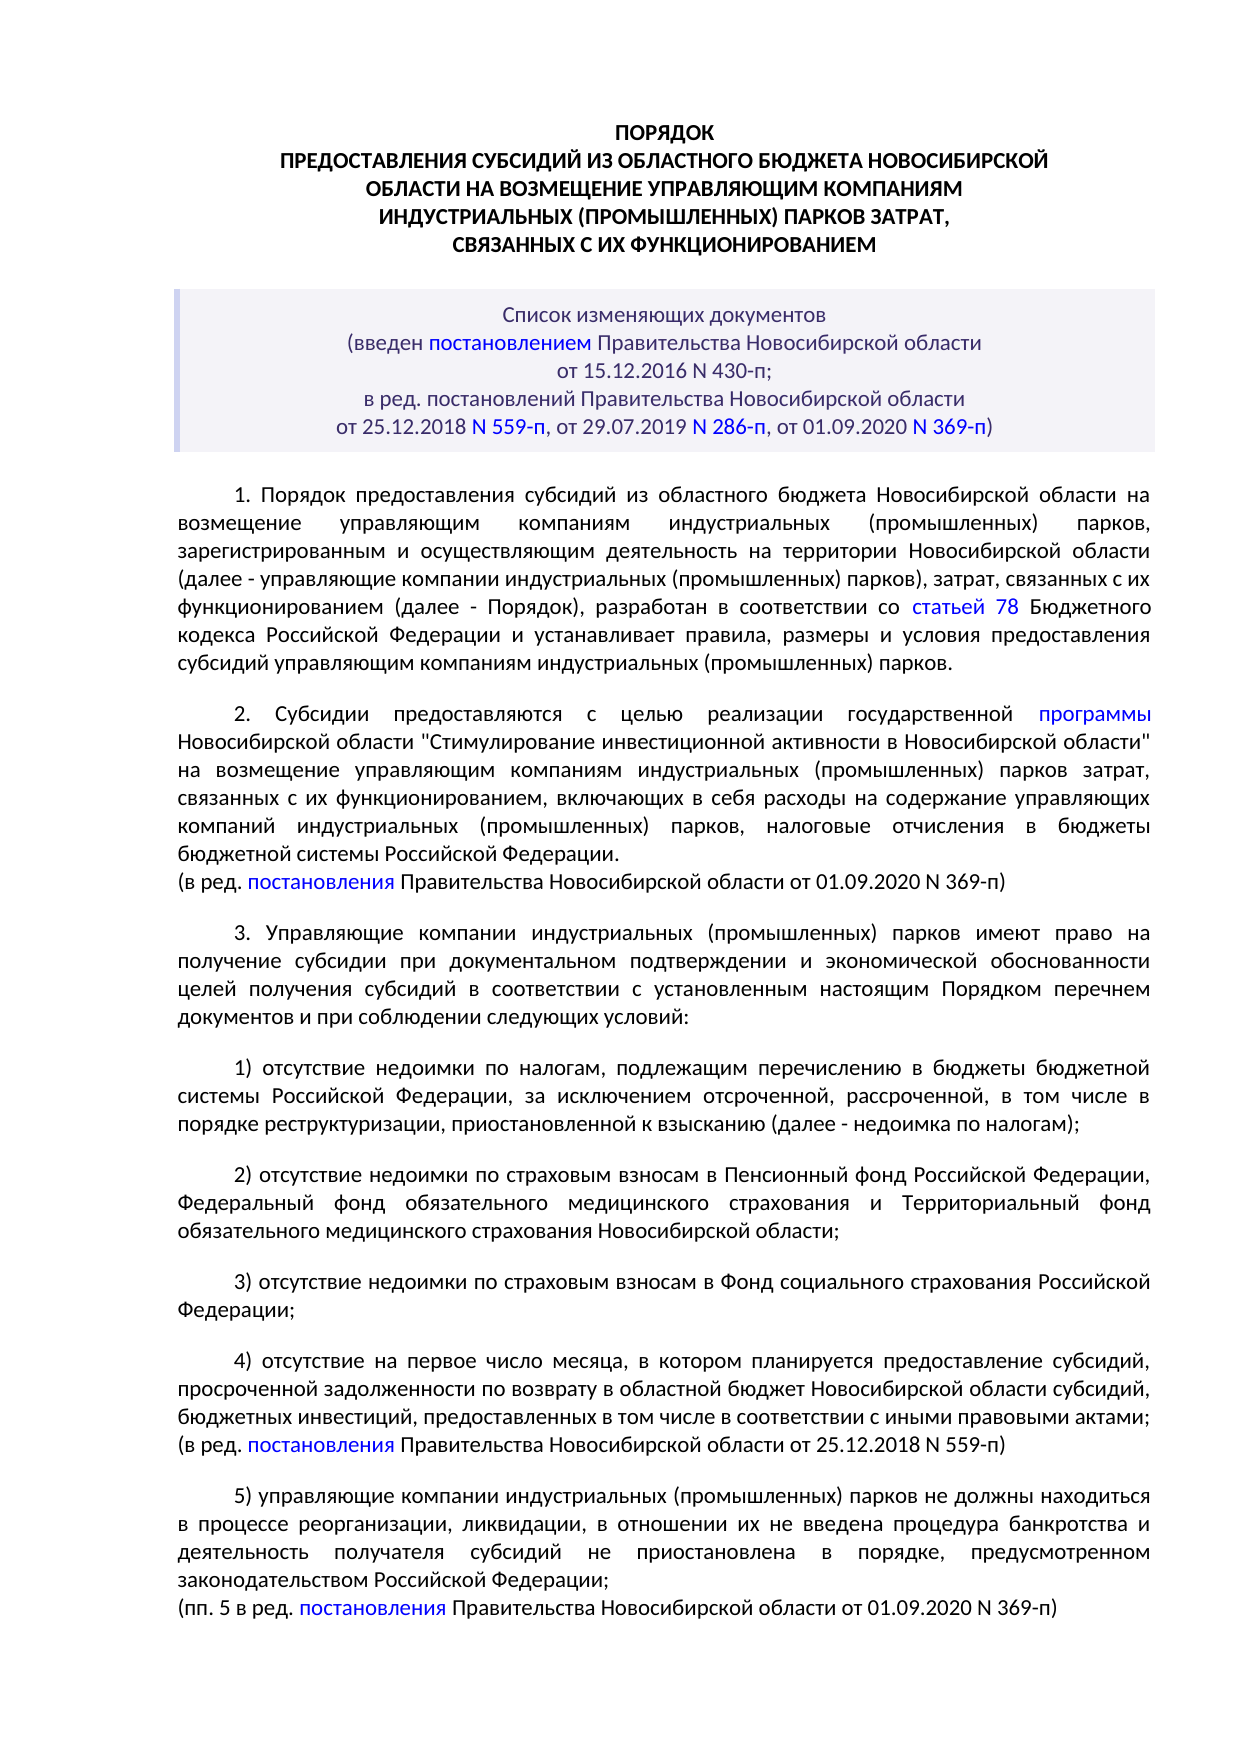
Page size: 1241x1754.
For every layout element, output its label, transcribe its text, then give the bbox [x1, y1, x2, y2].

title ПОРЯДОК [177, 118, 1152, 146]
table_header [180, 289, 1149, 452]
title СВЯЗАННЫХ С ИХ ФУНКЦИОНИРОВАНИЕМ [177, 230, 1152, 258]
text 4) отсутствие на первое число месяца, в котором планируется предоставление субсидий, просроченной задолженности по возврату в областной бюджет Новосибирской области субсидий, бюджетных инвестиций, предоставленных в том числе в соответствии с иными правовыми актами; [177, 1346, 1152, 1430]
text 1) отсутствие недоимки по налогам, подлежащим перечислению в бюджеты бюджетной системы Российской Федерации, за исключением отсроченной, рассроченной, в том числе в порядке реструктуризации, приостановленной к взысканию (далее - недоимка по налогам); [177, 1053, 1152, 1137]
text 3. Управляющие компании индустриальных (промышленных) парков имеют право на получение субсидии при документальном подтверждении и экономической обоснованности целей получения субсидий в соответствии с установленным настоящим Порядком перечнем документов и при соблюдении следующих условий: [177, 918, 1152, 1030]
text 1. Порядок предоставления субсидий из областного бюджета Новосибирской области на возмещение управляющим компаниям индустриальных (промышленных) парков, зарегистрированным и осуществляющим деятельность на территории Новосибирской области (далее - управляющие компании индустриальных (промышленных) парков), затрат, связанных с их функционированием (далее - Порядок), разработан в соответствии со статьей 78 Бюджетного кодекса Российской Федерации и устанавливает правила, размеры и условия предоставления субсидий управляющим компаниям индустриальных (промышленных) парков. [177, 480, 1152, 676]
text 2) отсутствие недоимки по страховым взносам в Пенсионный фонд Российской Федерации, Федеральный фонд обязательного медицинского страхования и Территориальный фонд обязательного медицинского страхования Новосибирской области; [177, 1160, 1152, 1244]
title ОБЛАСТИ НА ВОЗМЕЩЕНИЕ УПРАВЛЯЮЩИМ КОМПАНИЯМ [177, 174, 1152, 202]
text 3) отсутствие недоимки по страховым взносам в Фонд социального страхования Российской Федерации; [177, 1267, 1152, 1323]
text 2. Субсидии предоставляются с целью реализации государственной программы Новосибирской области "Стимулирование инвестиционной активности в Новосибирской области" на возмещение управляющим компаниям индустриальных (промышленных) парков затрат, связанных с их функционированием, включающих в себя расходы на содержание управляющих компаний индустриальных (промышленных) парков, налоговые отчисления в бюджеты бюджетной системы Российской Федерации. [177, 699, 1152, 867]
text (в ред. постановления Правительства Новосибирской области от 25.12.2018 N 559-п) [177, 1430, 1152, 1458]
text (в ред. постановления Правительства Новосибирской области от 01.09.2020 N 369-п) [177, 867, 1152, 895]
text 5) управляющие компании индустриальных (промышленных) парков не должны находиться в процессе реорганизации, ликвидации, в отношении их не введена процедура банкротства и деятельность получателя субсидий не приостановлена в порядке, предусмотренном законодательством Российской Федерации; [177, 1481, 1152, 1593]
title ИНДУСТРИАЛЬНЫХ (ПРОМЫШЛЕННЫХ) ПАРКОВ ЗАТРАТ, [177, 202, 1152, 230]
title ПРЕДОСТАВЛЕНИЯ СУБСИДИЙ ИЗ ОБЛАСТНОГО БЮДЖЕТА НОВОСИБИРСКОЙ [177, 146, 1152, 174]
text (пп. 5 в ред. постановления Правительства Новосибирской области от 01.09.2020 N 369-п) [177, 1593, 1152, 1621]
